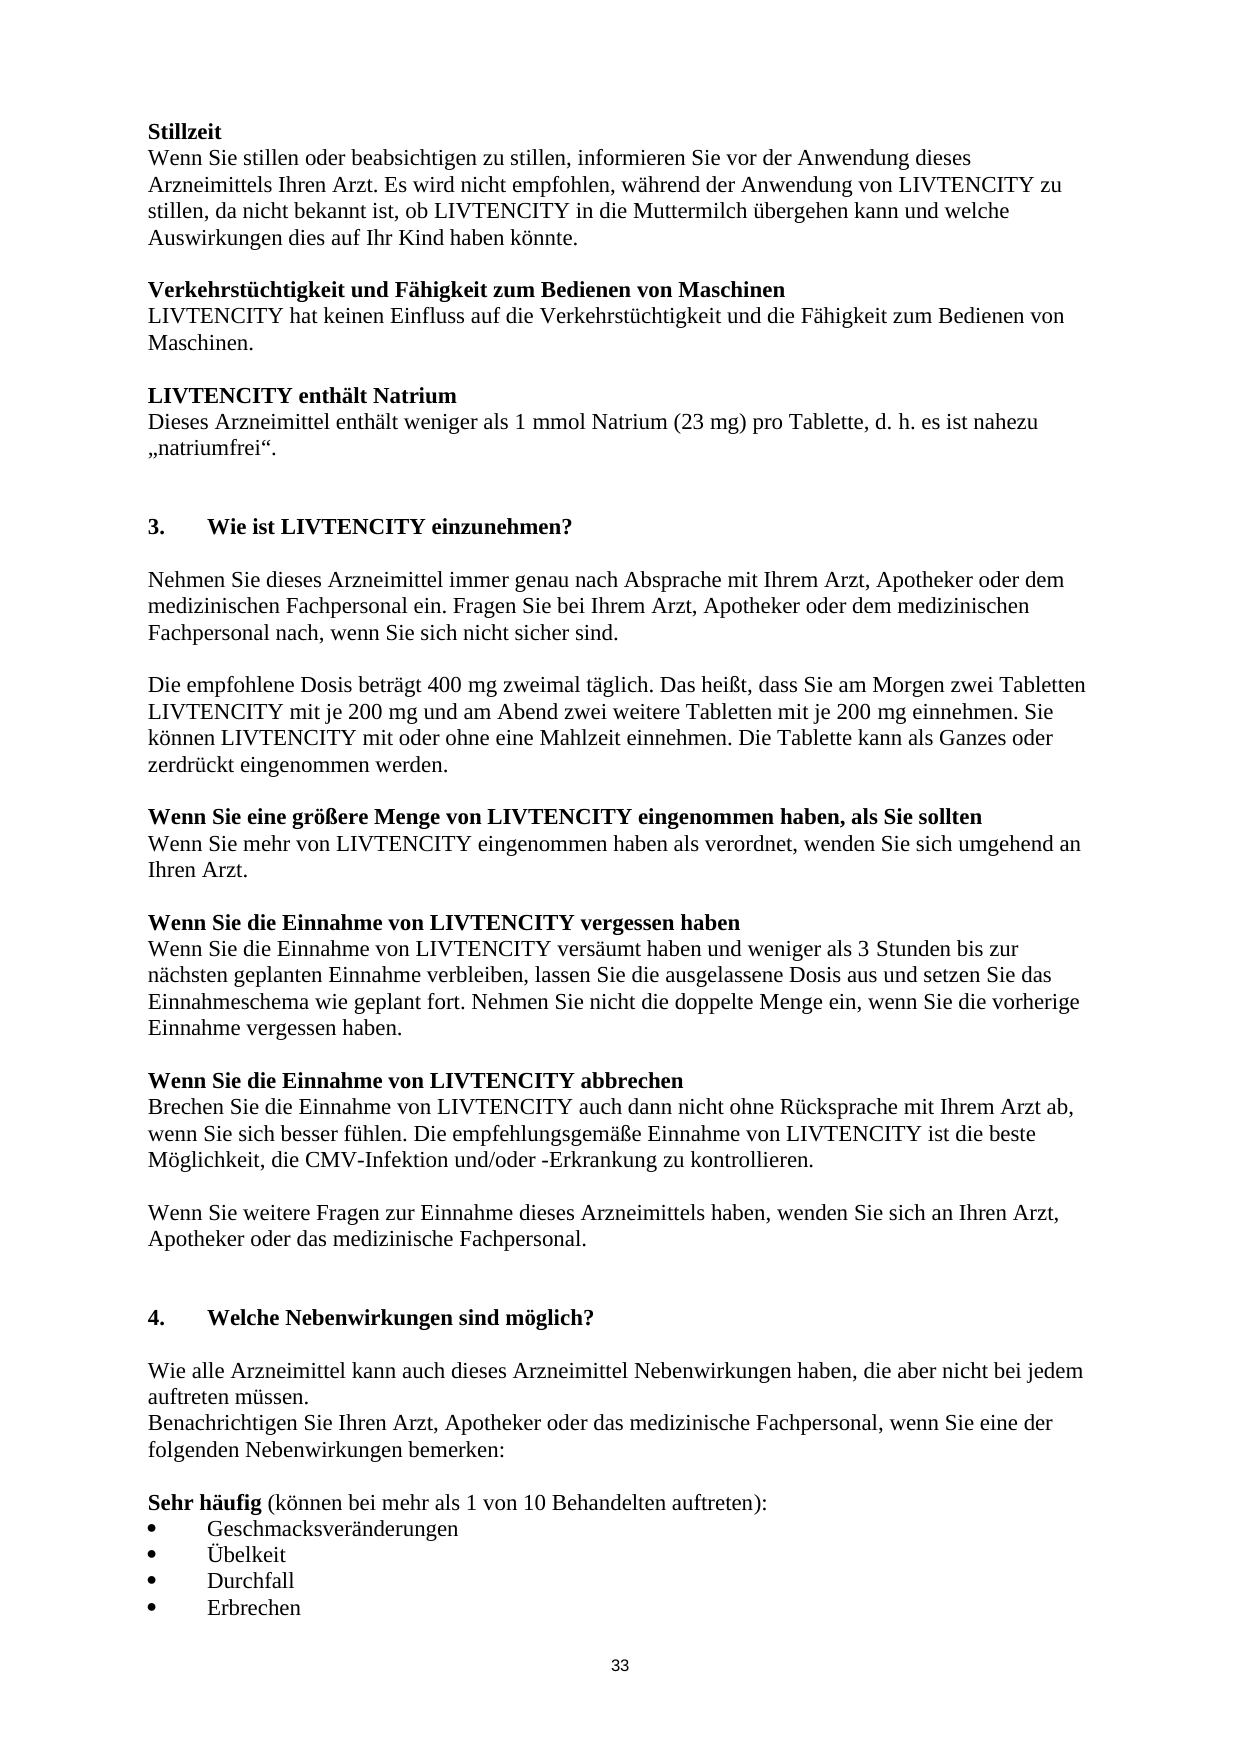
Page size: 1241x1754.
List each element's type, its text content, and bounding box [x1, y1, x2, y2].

list Durchfall [148, 1568, 1092, 1594]
list Wenn Sie weitere Fragen zur Einnahme dieses Arzneimittels haben, wenden Sie sich an Ihren Arzt, Apotheker oder das medizinische Fachpersonal. [148, 1199, 1096, 1251]
text Verkehrstüchtigkeit und Fähigkeit zum Bedienen von Maschinen [148, 276, 1092, 303]
list 4. Welche Nebenwirkungen sind möglich? [148, 1304, 1093, 1330]
text Wenn Sie mehr von LIVTENCITY eingenommen haben als verordnet, wenden Sie sich umgehend an Ihren Arzt. [148, 830, 1092, 882]
list Benachrichtigen Sie Ihren Arzt, Apotheker oder das medizinische Fachpersonal, wenn Sie eine der folgenden Nebenwirkungen bemerken: [148, 1409, 1096, 1462]
list Nehmen Sie dieses Arzneimittel immer genau nach Absprache mit Ihrem Arzt, Apotheker oder dem medizinischen Fachpersonal ein. Fragen Sie bei Ihrem Arzt, Apotheker oder dem medizinischen Fachpersonal nach, wenn Sie sich nicht sicher sind. [148, 566, 1092, 645]
list Übelkeit [148, 1541, 1092, 1568]
text Wenn Sie die Einnahme von LIVTENCITY vergessen haben [148, 909, 1092, 935]
text Wenn Sie die Einnahme von LIVTENCITY abbrechen [148, 1067, 1092, 1093]
list Geschmacksveränderungen [148, 1515, 1092, 1541]
list Die empfohlene Dosis beträgt 400 mg zweimal täglich. Das heißt, dass Sie am Morgen zwei Tabletten LIVTENCITY mit je 200 mg und am Abend zwei weitere Tabletten mit je 200 mg einnehmen. Sie können LIVTENCITY mit oder ohne eine Mahlzeit einnehmen. Die Tablette kann als Ganzes oder zerdrückt eingenommen werden. [148, 672, 1093, 777]
list Dieses Arzneimittel enthält weniger als 1 mmol Natrium (23 mg) pro Tablette, d. h. es ist nahezu „natriumfrei“. [148, 408, 1093, 461]
list LIVTENCITY enthält Natrium [148, 382, 1093, 408]
list Wenn Sie die Einnahme von LIVTENCITY versäumt haben und weniger als 3 Stunden bis zur nächsten geplanten Einnahme verbleiben, lassen Sie die ausgelassene Dosis aus und setzen Sie das Einnahmeschema wie geplant fort. Nehmen Sie nicht die doppelte Menge ein, wenn Sie die vorherige Einnahme vergessen haben. [148, 935, 1093, 1041]
list Wie alle Arzneimittel kann auch dieses Arzneimittel Nebenwirkungen haben, die aber nicht bei jedem auftreten müssen. [148, 1357, 1096, 1409]
list Stillzeit [148, 118, 1092, 144]
text Brechen Sie die Einnahme von LIVTENCITY auch dann nicht ohne Rücksprache mit Ihrem Arzt ab, wenn Sie sich besser fühlen. Die empfehlungsgemäße Einnahme von LIVTENCITY ist die beste Möglichkeit, die CMV-Infektion und/oder -Erkrankung zu kontrollieren. [148, 1093, 1096, 1172]
list Sehr häufig (können bei mehr als 1 von 10 Behandelten auftreten): [148, 1488, 1096, 1515]
text 3. Wie ist LIVTENCITY einzunehmen? [148, 513, 1092, 540]
list LIVTENCITY hat keinen Einfluss auf die Verkehrstüchtigkeit und die Fähigkeit zum Bedienen von Maschinen. [148, 303, 1093, 355]
list Erbrechen [148, 1594, 1092, 1620]
text Wenn Sie eine größere Menge von LIVTENCITY eingenommen haben, als Sie sollten [148, 803, 1092, 830]
list Wenn Sie stillen oder beabsichtigen zu stillen, informieren Sie vor der Anwendung dieses Arzneimittels Ihren Arzt. Es wird nicht empfohlen, während der Anwendung von LIVTENCITY zu stillen, da nicht bekannt ist, ob LIVTENCITY in die Muttermilch übergehen kann und welche Auswirkungen dies auf Ihr Kind haben könnte. [148, 144, 1092, 250]
